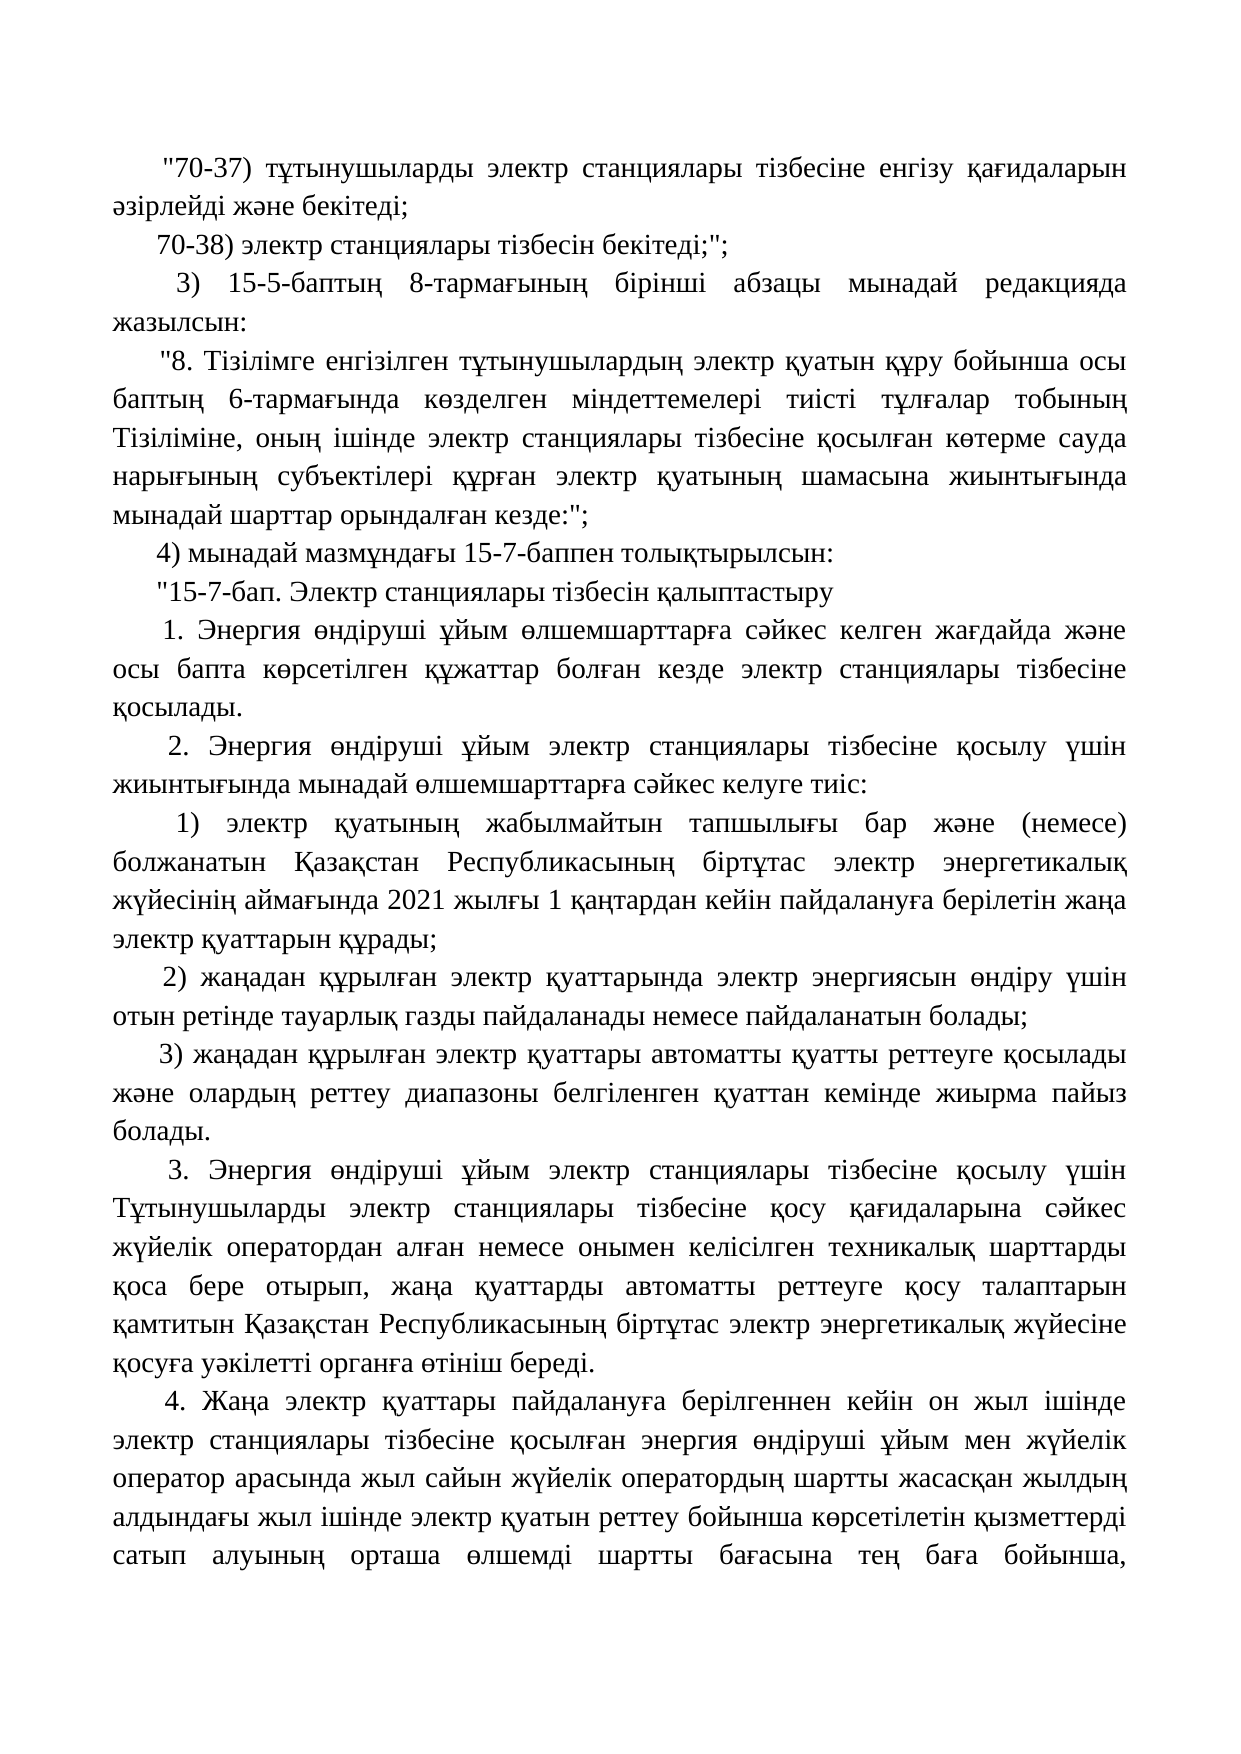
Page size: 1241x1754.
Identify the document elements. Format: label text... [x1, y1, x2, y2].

text 4) мынадай мазмұндағы 15-7-баппен толықтырылсын: [112, 535, 1128, 569]
text 3. Энергия өндіруші ұйым электр станциялары тізбесіне қосылу үшін Тұтынушыларды электр станциялары тізбесіне қосу қағидаларына сәйкес жүйелік оператордан алған немесе онымен келісілген техникалық шарттарды қоса бере отырып, жаңа қуаттарды автоматты реттеуге қосу талаптарын қамтитын Қазақстан Республикасының біртұтас электр энергетикалық жүйесіне қосуға уәкілетті органға өтініш береді. [112, 1152, 1128, 1378]
text 2) жаңадан құрылған электр қуаттарында электр энергиясын өндіру үшін отын ретінде тауарлық газды пайдаланады немесе пайдаланатын болады; [112, 959, 1128, 1031]
text "15-7-бап. Электр станциялары тізбесін қалыптастыру [112, 574, 1128, 607]
text "8. Тізілімге енгізілген тұтынушылардың электр қуатын құру бойынша осы баптың 6-тармағында көзделген міндеттемелері тиісті тұлғалар тобының Тізіліміне, оның ішінде электр станциялары тізбесіне қосылған көтерме сауда нарығының субъектілері құрған электр қуатының шамасына жиынтығында мынадай шарттар орындалған кезде:"; [112, 343, 1128, 530]
text 2. Энергия өндіруші ұйым электр станциялары тізбесіне қосылу үшін жиынтығында мынадай өлшемшарттарға сәйкес келуге тиіс: [112, 728, 1128, 800]
text 1. Энергия өндіруші ұйым өлшемшарттарға сәйкес келген жағдайда және осы бапта көрсетілген құжаттар болған кезде электр станциялары тізбесіне қосылады. [112, 612, 1128, 723]
text 70-38) электр станциялары тізбесін бекітеді;"; [112, 227, 1128, 261]
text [112, 1383, 1128, 1571]
text 3) 15-5-баптың 8-тармағының бірінші абзацы мынадай редакцияда жазылсын: [112, 266, 1128, 338]
text 1) электр қуатының жабылмайтын тапшылығы бар және (немесе) болжанатын Қазақстан Республикасының біртұтас электр энергетикалық жүйесінің аймағында 2021 жылғы 1 қаңтардан кейін пайдалануға берілетін жаңа электр қуаттарын құрады; [112, 805, 1128, 954]
text 3) жаңадан құрылған электр қуаттары автоматты қуатты реттеуге қосылады және олардың реттеу диапазоны белгіленген қуаттан кемінде жиырма пайыз болады. [112, 1036, 1128, 1147]
text "70-37) тұтынушыларды электр станциялары тізбесіне енгізу қағидаларын әзірлейді және бекітеді; [112, 150, 1128, 222]
